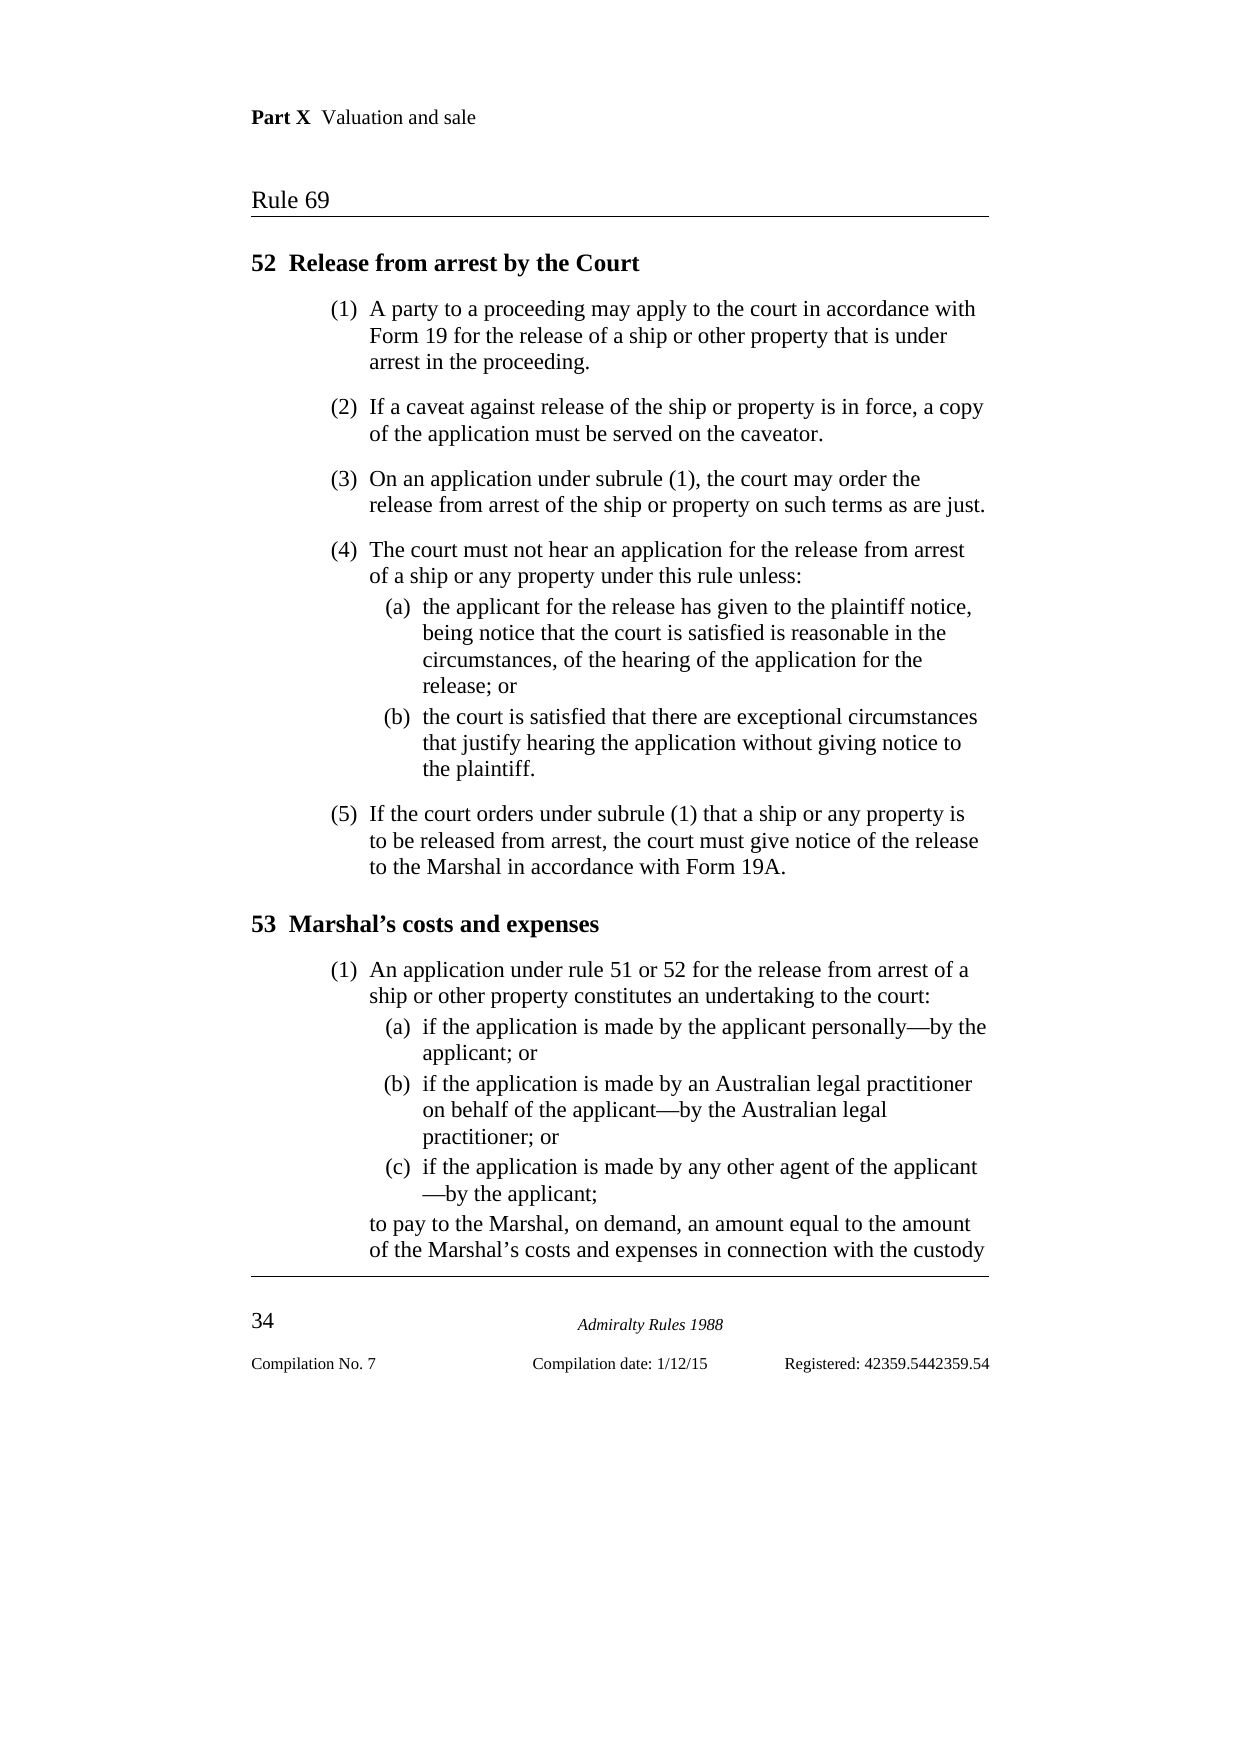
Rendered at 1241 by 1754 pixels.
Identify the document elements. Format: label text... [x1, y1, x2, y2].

text 52 Release from arrest by the Court [251, 248, 989, 277]
text (4) The court must not hear an application for the release from arrest of a ship or any property under this rule unless: [251, 536, 989, 589]
text (1) An application under rule 51 or 52 for the release from arrest of a ship or other property constitutes an undertaking to the court: [251, 956, 989, 1009]
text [369, 1210, 989, 1263]
text (b) if the application is made by an Australian legal practitioner on behalf of the applicant—by the Australian legal practitioner; or [251, 1070, 989, 1149]
text (a) the applicant for the release has given to the plaintiff notice, being notice that the court is satisfied is reasonable in the circumstances, of the hearing of the application for the release; or [251, 593, 989, 698]
text (1) A party to a proceeding may apply to the court in accordance with Form 19 for the release of a ship or other property that is under arrest in the proceeding. [251, 296, 989, 374]
text (b) the court is satisfied that there are exceptional circumstances that justify hearing the application without giving notice to the plaintiff. [251, 703, 989, 782]
text (2) If a caveat against release of the ship or property is in force, a copy of the application must be served on the caveator. [251, 393, 989, 446]
text (a) if the application is made by the applicant personally—by the applicant; or [251, 1013, 989, 1066]
text (3) On an application under subrule (1), the court may order the release from arrest of the ship or property on such terms as are just. [251, 465, 989, 517]
text (c) if the application is made by any other agent of the applicant—by the applicant; [251, 1153, 989, 1206]
text 53 Marshal’s costs and expenses [251, 909, 989, 937]
text (5) If the court orders under subrule (1) that a ship or any property is to be released from arrest, the court must give notice of the release to the Marshal in accordance with Form 19A. [251, 801, 989, 879]
